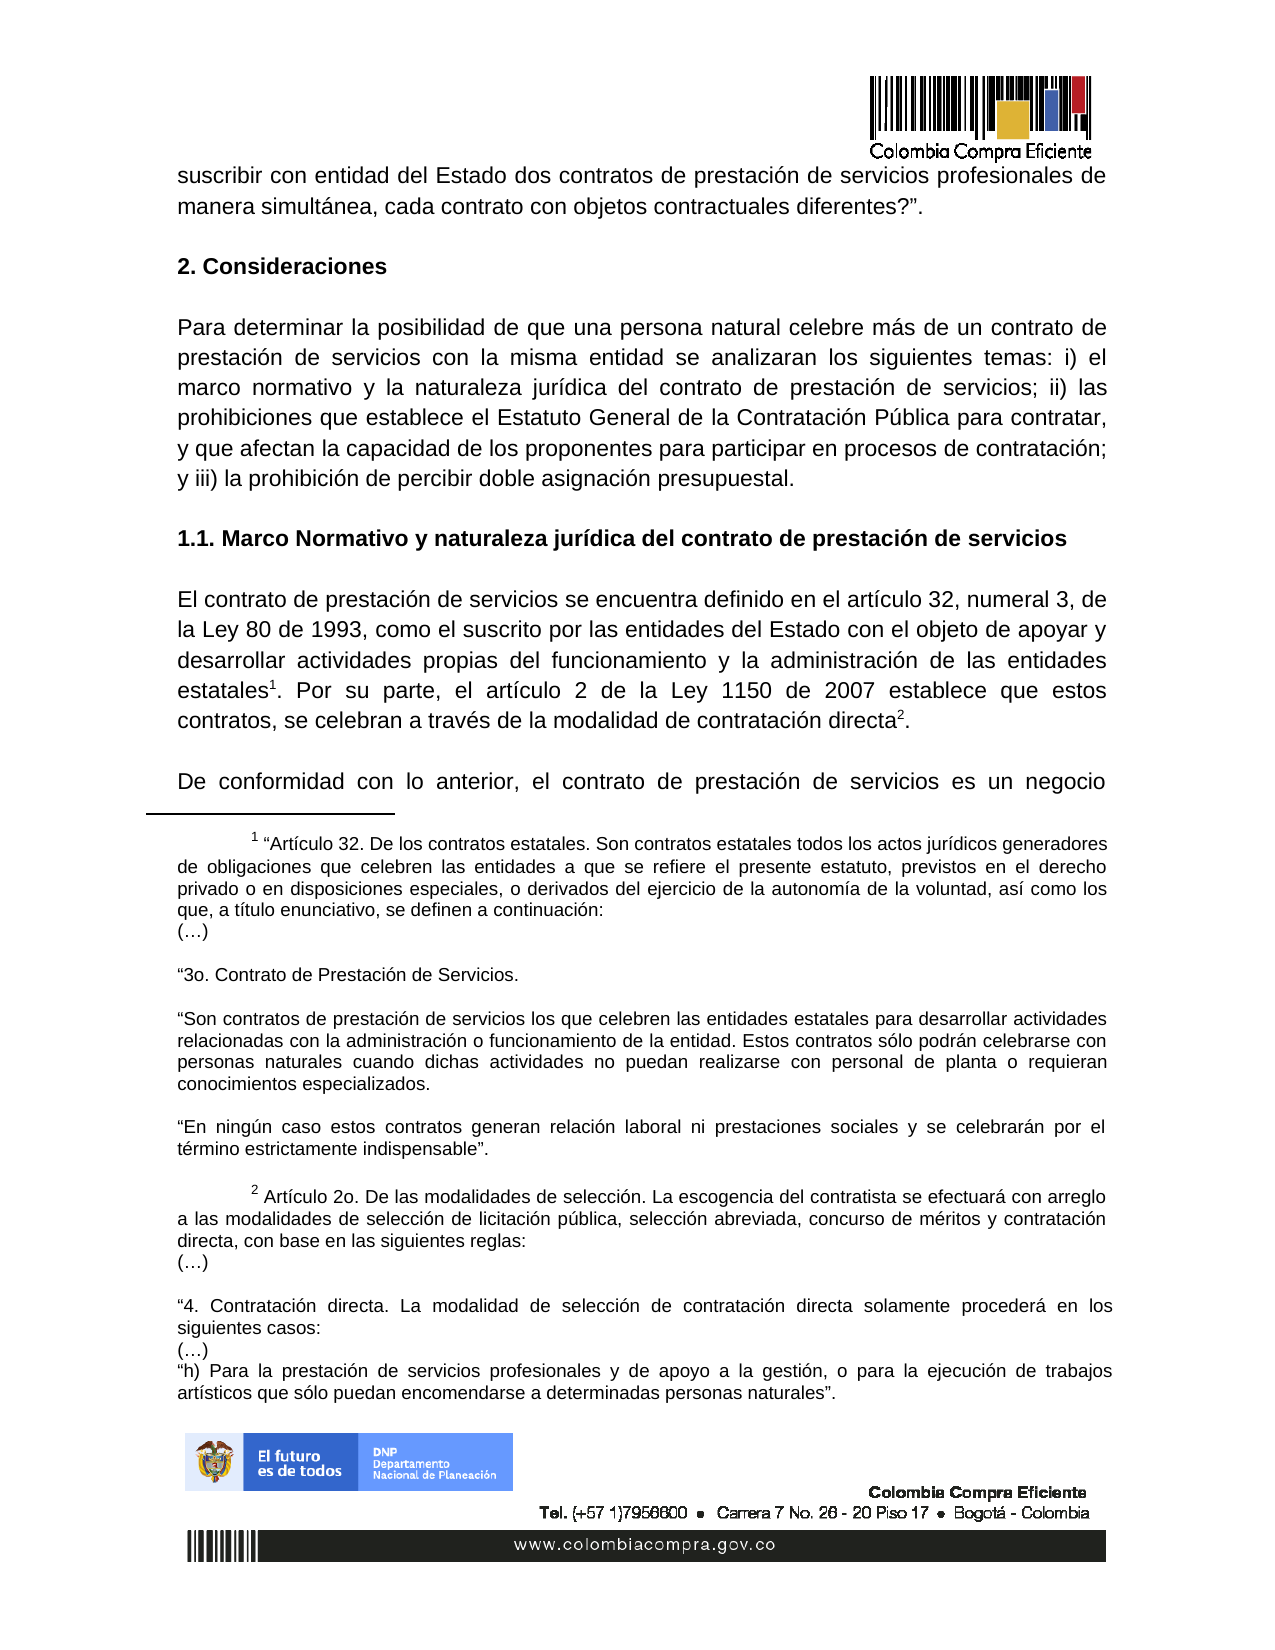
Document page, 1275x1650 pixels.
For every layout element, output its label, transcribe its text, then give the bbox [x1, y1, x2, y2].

subtitle Consideraciones [177, 253, 1139, 279]
text El contrato de prestación de servicios se encuentra definido en el artículo 32, numeral 3, de la Ley 80 de 1993, como el suscrito por las entidades del Estado con el objeto de apoyar y desarrollar actividades propias del funcionamiento y la administración de las entidades estatales. Por su parte, el artículo 2 de la Ley 1150 de 2007 establece que estos contratos, se celebran a través de la modalidad de contratación directa. [177, 586, 1108, 733]
text Para determinar la posibilidad de que una persona natural celebre más de un contrato de prestación de servicios con la misma entidad se analizaran los siguientes temas: i) el marco normativo y la naturaleza jurídica del contrato de prestación de servicios; ii) las prohibiciones que establece el Estatuto General de la Contratación Pública para contratar, y que afectan la capacidad de los proponentes para participar en procesos de contratación; y iii) la prohibición de percibir doble asignación presupuestal. [177, 314, 1108, 491]
picture [185, 1433, 1106, 1562]
picture [870, 76, 1092, 162]
subtitle Marco Normativo y naturaleza jurídica del contrato de prestación de servicios [177, 525, 1139, 552]
